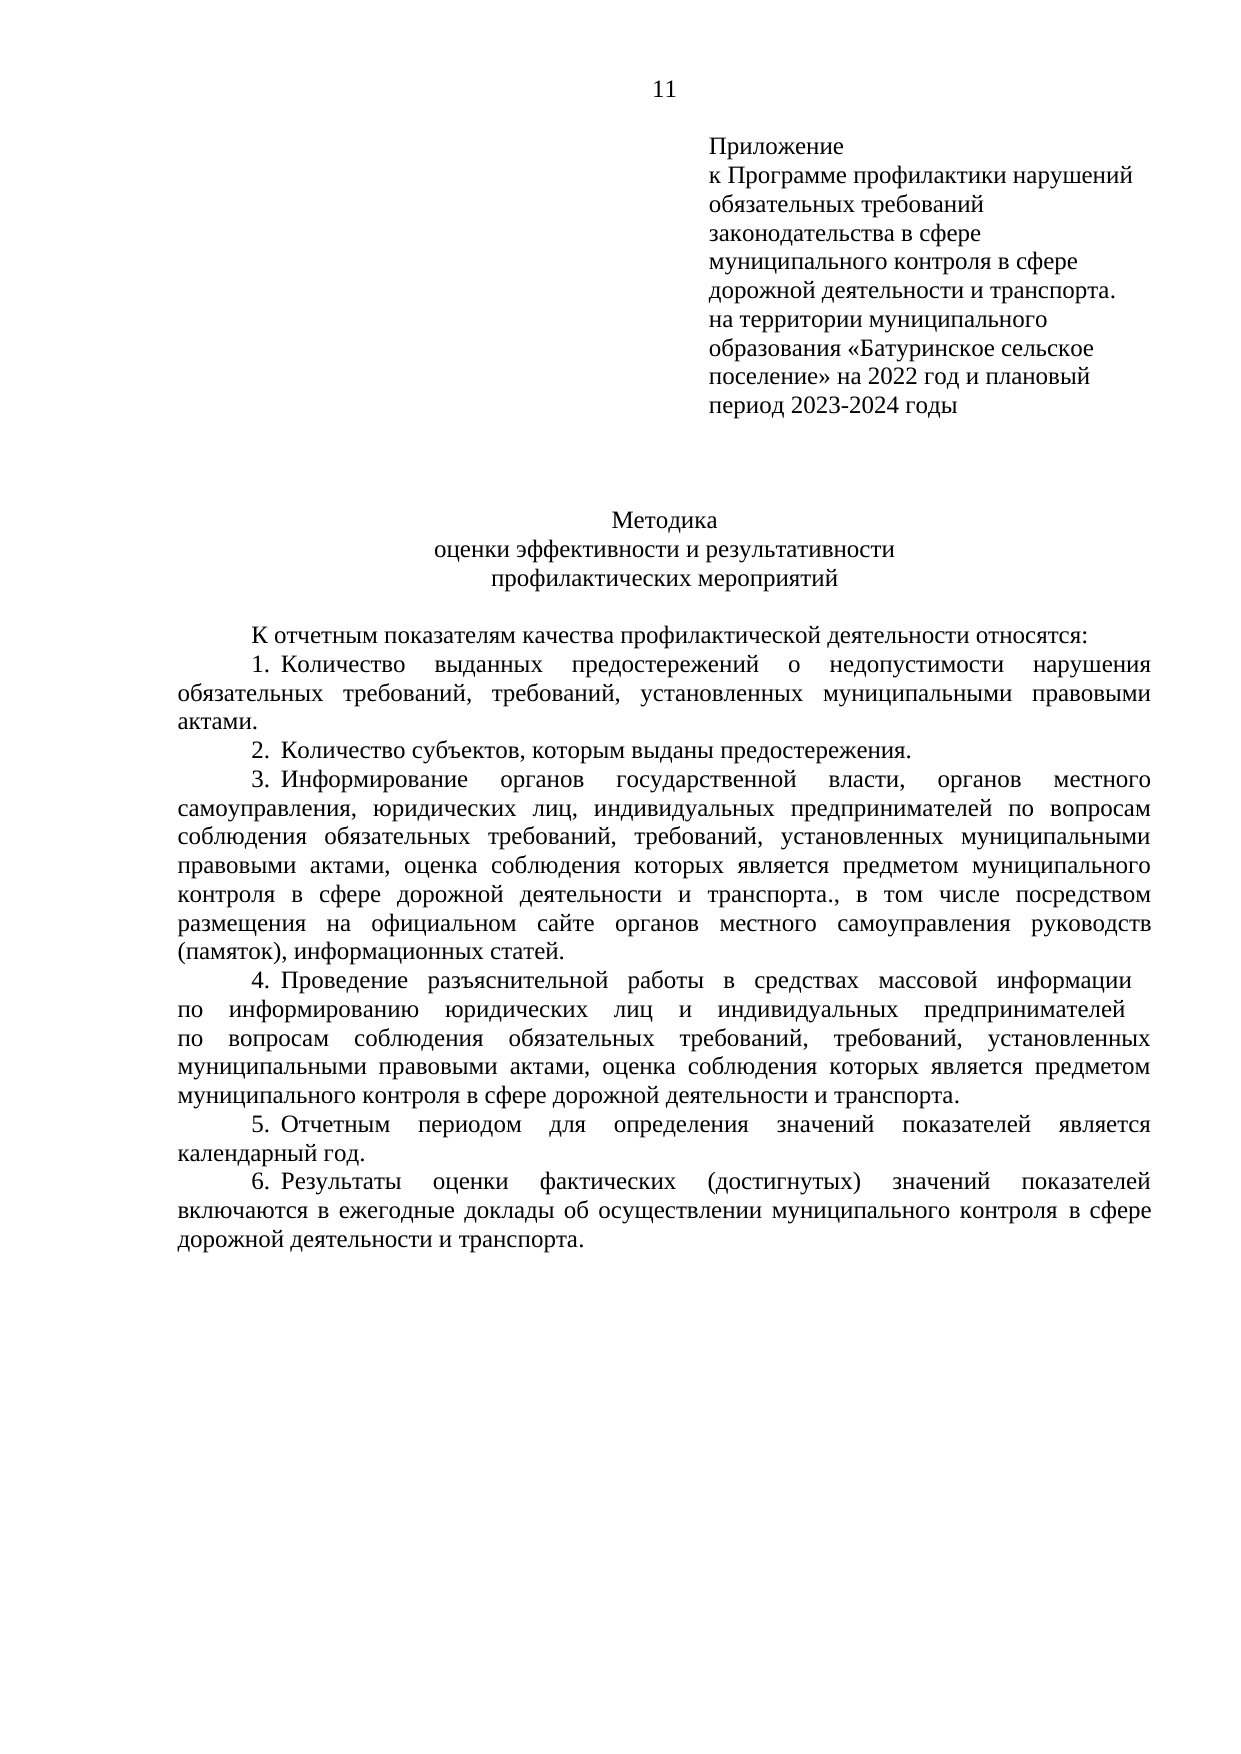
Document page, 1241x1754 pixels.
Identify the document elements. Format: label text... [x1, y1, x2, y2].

text оценки эффективности и результативности [177, 534, 1152, 563]
list Результаты оценки фактических (достигнутых) значений показателей включаются в ежегодные доклады об осуществлении муниципального контроля в сфере дорожной деятельности и транспорта. [177, 1166, 1152, 1253]
text профилактических мероприятий [177, 563, 1152, 591]
text К отчетным показателям качества профилактической деятельности относятся: [177, 620, 1152, 649]
list Отчетным периодом для определения значений показателей является календарный год. [177, 1109, 1152, 1166]
list Проведение разъяснительной работы в средствах массовой информации по информированию юридических лиц и индивидуальных предпринимателей по вопросам соблюдения обязательных требований, требований, установленных муниципальными правовыми актами, оценка соблюдения которых является предметом муниципального контроля в сфере дорожной деятельности и транспорта. [177, 965, 1152, 1109]
list Количество выданных предостережений о недопустимости нарушения обязательных требований, требований, установленных муниципальными правовыми актами. [177, 649, 1152, 735]
text к Программе профилактики нарушений обязательных требований законодательства в сфере муниципального контроля в сфере дорожной деятельности и транспорта. [709, 160, 1152, 304]
text Приложение [635, 131, 1152, 160]
text на территории муниципального образования «Батуринское сельское поселение» на 2022 год и плановый период 2023-2024 годы [709, 304, 1152, 419]
list Информирование органов государственной власти, органов местного самоуправления, юридических лиц, индивидуальных предпринимателей по вопросам соблюдения обязательных требований, требований, установленных муниципальными правовыми актами, оценка соблюдения которых является предметом муниципального контроля в сфере дорожной деятельности и транспорта., в том числе посредством размещения на официальном сайте органов местного самоуправления руководств (памяток), информационных статей. [177, 764, 1152, 965]
list Количество субъектов, которым выданы предостережения. [177, 735, 1152, 764]
text Методика [177, 505, 1152, 534]
